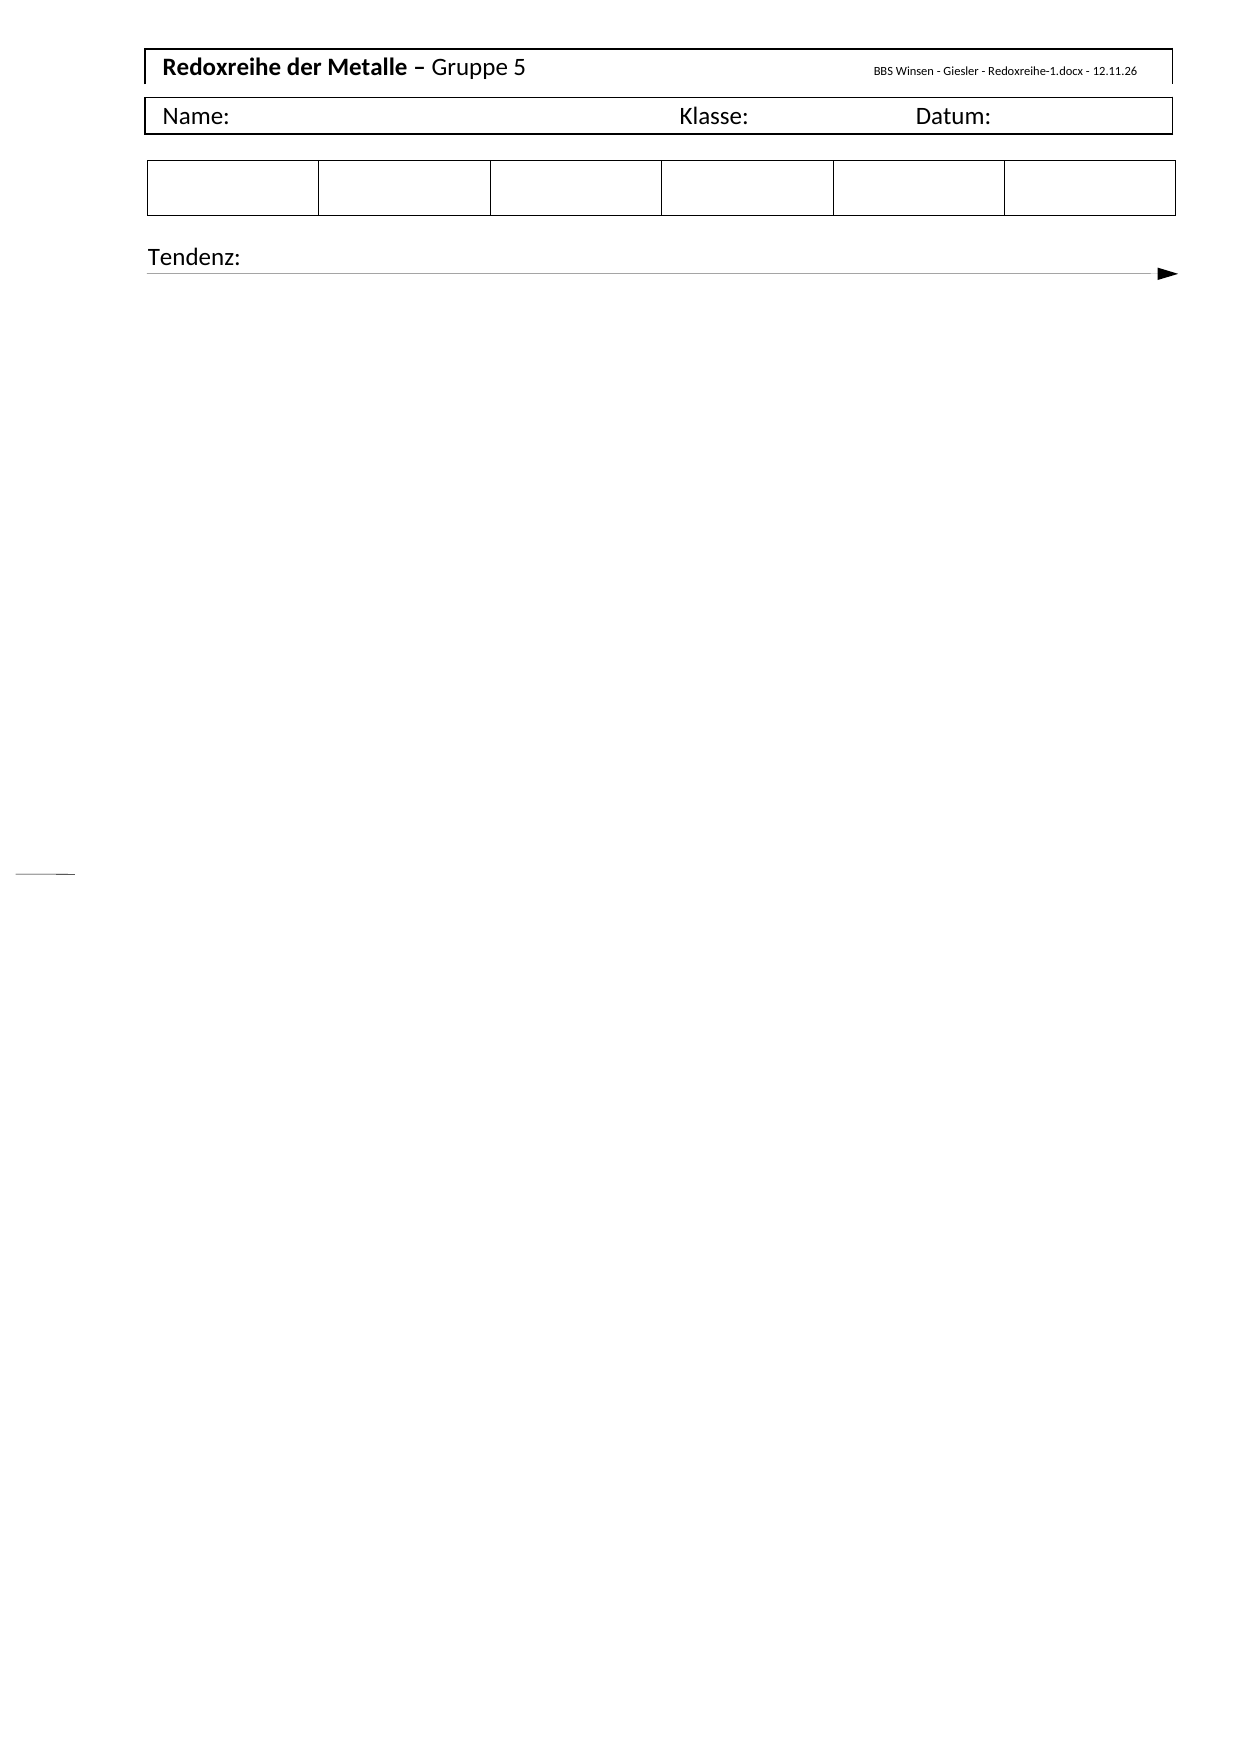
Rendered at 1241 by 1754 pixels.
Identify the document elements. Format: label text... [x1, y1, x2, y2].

table_header [319, 161, 490, 215]
table_header [1005, 161, 1175, 215]
table_header [662, 161, 833, 215]
table_header [834, 161, 1004, 215]
subtitle Tendenz: [148, 241, 1169, 271]
table_header [148, 161, 318, 215]
table_header [491, 161, 661, 215]
